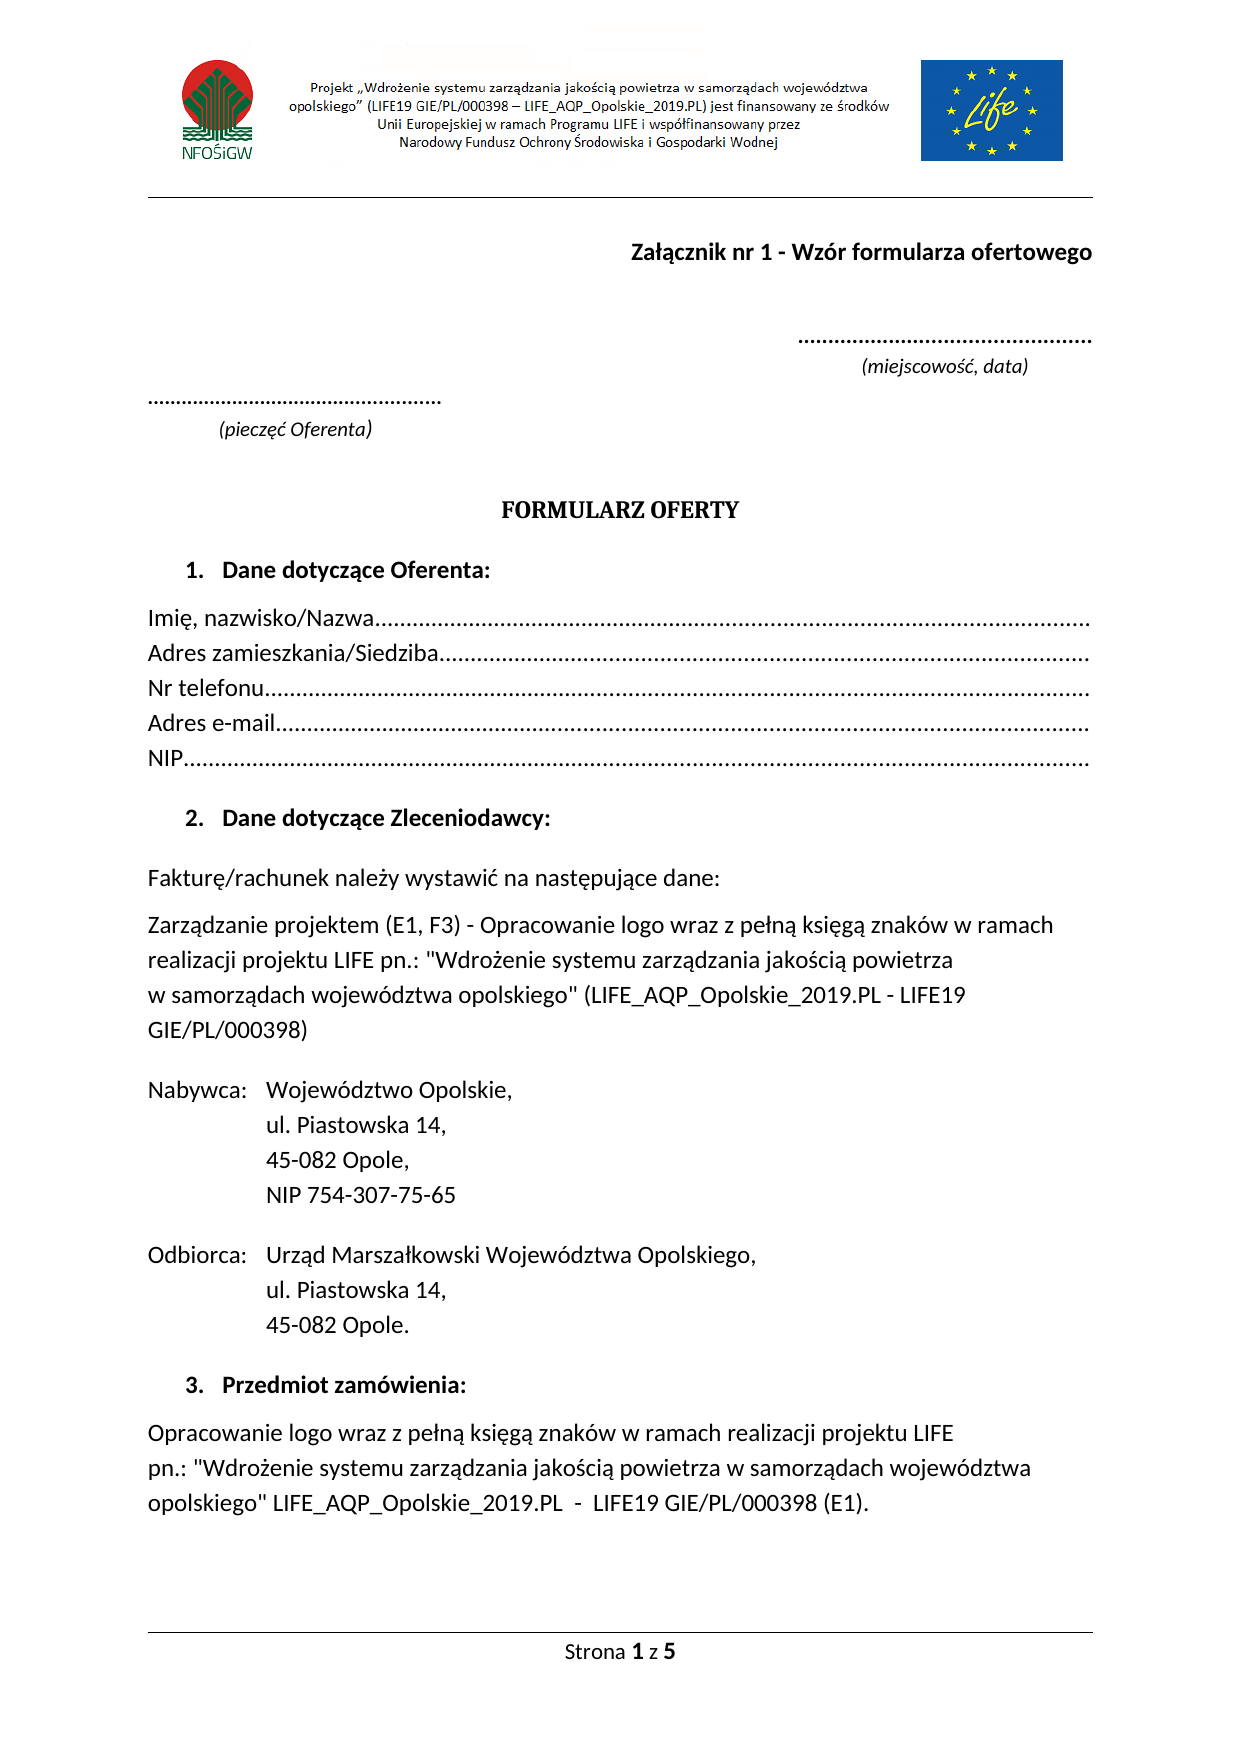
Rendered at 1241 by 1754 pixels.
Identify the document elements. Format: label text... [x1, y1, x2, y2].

list Przedmiot zamówienia: [185, 1369, 1093, 1400]
text Adres e-mail [148, 707, 1093, 737]
text Adres zamieszkania/Siedziba [148, 637, 1093, 667]
text Załącznik nr 1 - Wzór formularza ofertowego [148, 236, 1093, 266]
text Opracowanie logo wraz z pełną księgą znaków w ramach realizacji projektu LIFE pn.: "Wdrożenie systemu zarządzania jakością powietrza w samorządach województwa opolskiego" LIFE_AQP_Opolskie_2019.PL - LIFE19 GIE/PL/000398 (E1). [148, 1417, 1093, 1517]
picture [147, 27, 1093, 196]
text ul. Piastowska 14, [148, 1109, 1093, 1140]
text 45-082 Opole, [148, 1144, 1093, 1175]
list Dane dotyczące Oferenta: [185, 554, 1093, 585]
subtitle FORMULARZ OFERTY [148, 496, 1093, 525]
text NIP [148, 742, 1093, 772]
text Imię, nazwisko/Nazwa [148, 602, 1093, 632]
text ul. Piastowska 14, [148, 1274, 1093, 1305]
text (pieczęć Oferenta) [148, 414, 1093, 442]
text Zarządzanie projektem (E1, F3) - Opracowanie logo wraz z pełną księgą znaków w ramach realizacji projektu LIFE pn.: "Wdrożenie systemu zarządzania jakością powietrza w samorządach województwa opolskiego" (LIFE_AQP_Opolskie_2019.PL - LIFE19 GIE/PL/000398) [148, 909, 1093, 1045]
list Dane dotyczące Zleceniodawcy: [185, 802, 1093, 832]
text Nabywca: Województwo Opolskie, [148, 1074, 1093, 1105]
text Odbiorca: Urząd Marszałkowski Województwa Opolskiego, [148, 1239, 1093, 1270]
text (miejscowość, data) [148, 353, 1093, 378]
text Nr telefonu [148, 672, 1093, 702]
text 45-082 Opole. [148, 1309, 1093, 1340]
text NIP 754-307-75-65 [148, 1179, 1093, 1210]
text Fakturę/rachunek należy wystawić na następujące dane: [148, 862, 1093, 892]
